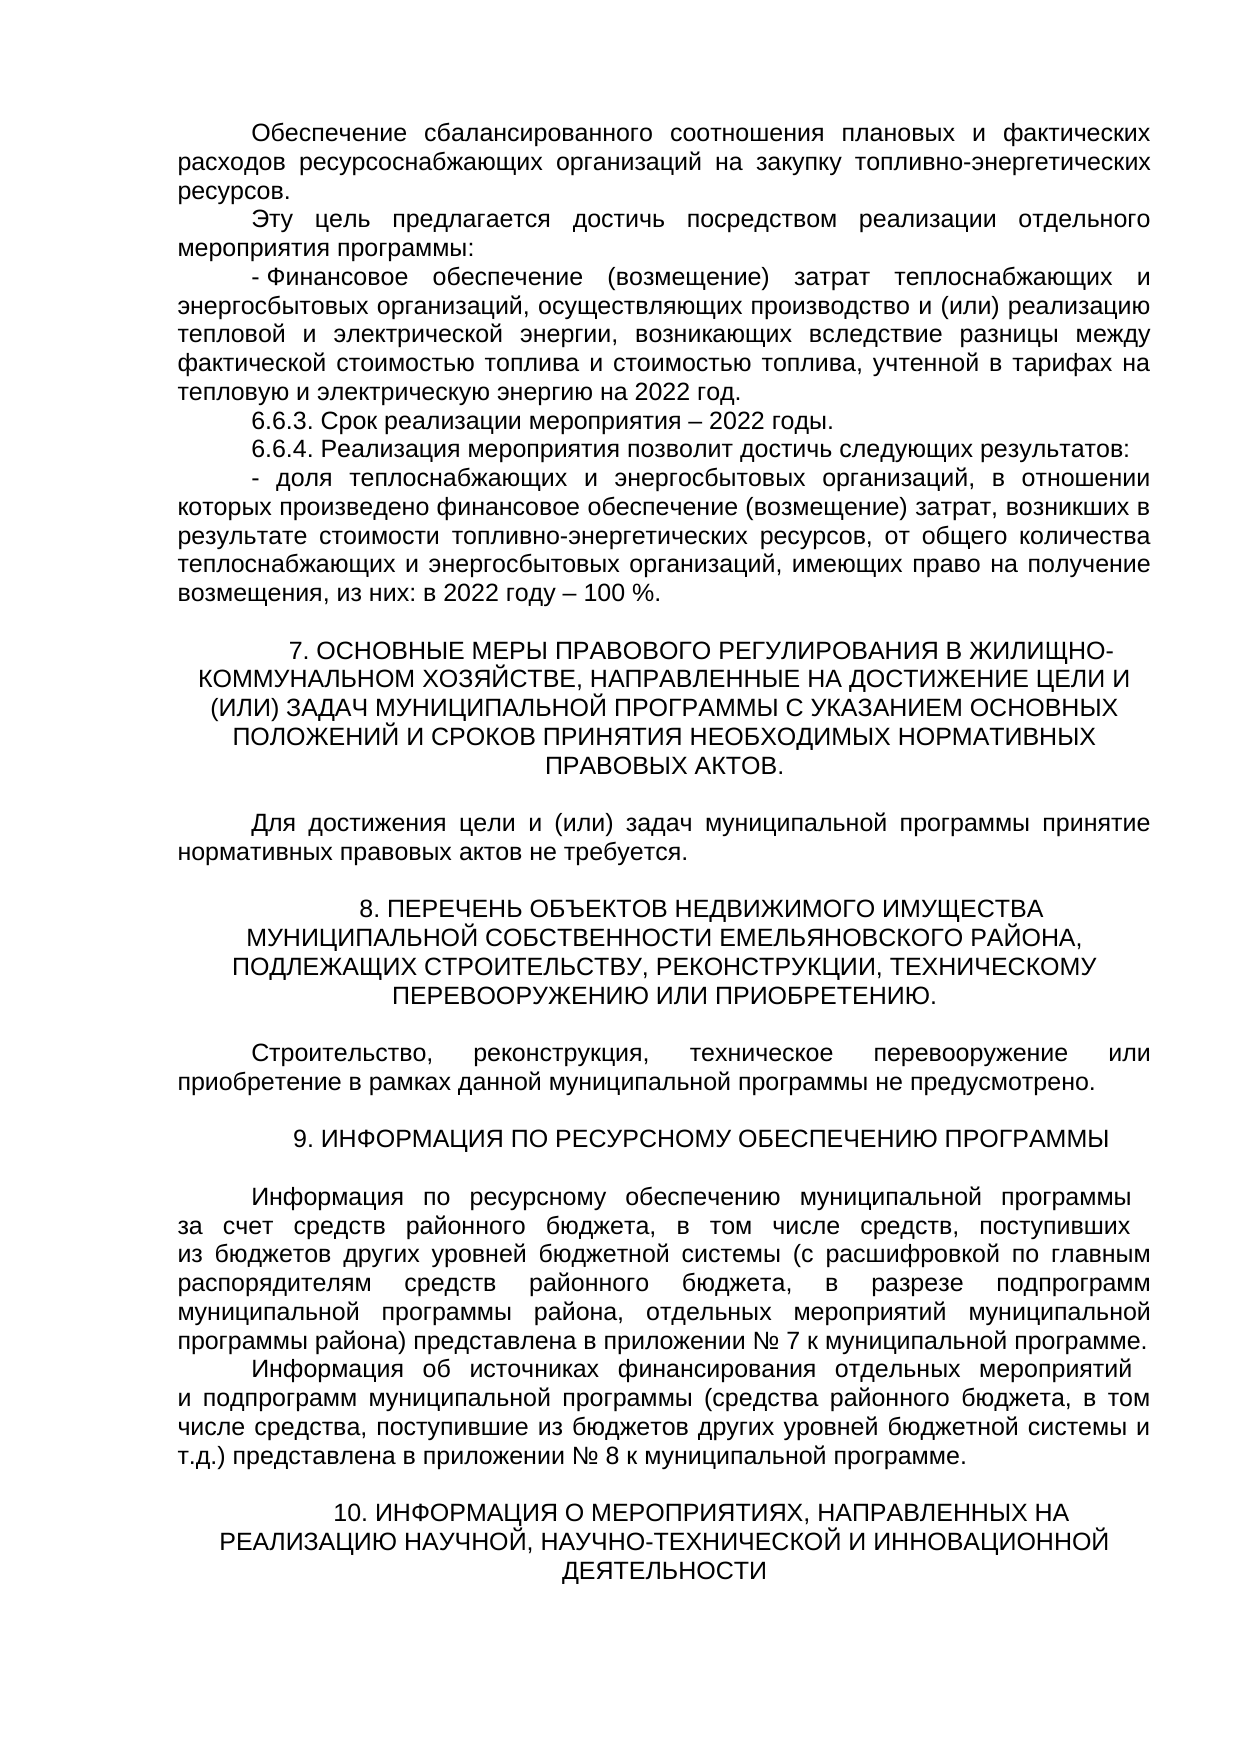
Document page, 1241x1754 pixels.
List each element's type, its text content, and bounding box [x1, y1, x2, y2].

text Эту цель предлагается достичь посредством реализации отдельного мероприятия программы: [177, 204, 1152, 262]
text Обеспечение сбалансированного соотношения плановых и фактических расходов ресурсоснабжающих организаций на закупку топливно-энергетических ресурсов. [177, 118, 1152, 204]
text Информация по ресурсному обеспечению муниципальной программы за счет средств районного бюджета, в том числе средств, поступивших из бюджетов других уровней бюджетной системы (с расшифровкой по главным распорядителям средств районного бюджета, в разрезе подпрограмм муниципальной программы района, отдельных мероприятий муниципальной программы района) представлена в приложении № 7 к муниципальной программе. [177, 1182, 1152, 1354]
text 10. ИНФОРМАЦИЯ О МЕРОПРИЯТИЯХ, НАПРАВЛЕННЫХ НА РЕАЛИЗАЦИЮ НАУЧНОЙ, НАУЧНО-ТЕХНИЧЕСКОЙ И ИННОВАЦИОННОЙ ДЕЯТЕЛЬНОСТИ [177, 1498, 1152, 1584]
text Информация об источниках финансирования отдельных мероприятий и подпрограмм муниципальной программы (средства районного бюджета, в том числе средства, поступившие из бюджетов других уровней бюджетной системы и т.д.) представлена в приложении № 8 к муниципальной программе. [177, 1354, 1152, 1469]
text - Финансовое обеспечение (возмещение) затрат теплоснабжающих и энергосбытовых организаций, осуществляющих производство и (или) реализацию тепловой и электрической энергии, возникающих вследствие разницы между фактической стоимостью топлива и стоимостью топлива, учтенной в тарифах на тепловую и электрическую энергию на 2022 год. [177, 262, 1152, 406]
text 8. ПЕРЕЧЕНЬ ОБЪЕКТОВ НЕДВИЖИМОГО ИМУЩЕСТВА МУНИЦИПАЛЬНОЙ СОБСТВЕННОСТИ ЕМЕЛЬЯНОВСКОГО РАЙОНА, ПОДЛЕЖАЩИХ СТРОИТЕЛЬСТВУ, РЕКОНСТРУКЦИИ, ТЕХНИЧЕСКОМУ ПЕРЕВООРУЖЕНИЮ ИЛИ ПРИОБРЕТЕНИЮ. [177, 894, 1152, 1009]
text 6.6.3. Срок реализации мероприятия – 2022 годы. [177, 406, 1152, 434]
text - доля теплоснабжающих и энергосбытовых организаций, в отношении которых произведено финансовое обеспечение (возмещение) затрат, возникших в результате стоимости топливно-энергетических ресурсов, от общего количества теплоснабжающих и энергосбытовых организаций, имеющих право на получение возмещения, из них: в 2022 году – 100 %. [177, 463, 1152, 607]
text 7. ОСНОВНЫЕ МЕРЫ ПРАВОВОГО РЕГУЛИРОВАНИЯ В ЖИЛИЩНО-КОММУНАЛЬНОМ ХОЗЯЙСТВЕ, НАПРАВЛЕННЫЕ НА ДОСТИЖЕНИЕ ЦЕЛИ И (ИЛИ) ЗАДАЧ МУНИЦИПАЛЬНОЙ ПРОГРАММЫ С УКАЗАНИЕМ ОСНОВНЫХ ПОЛОЖЕНИЙ И СРОКОВ ПРИНЯТИЯ НЕОБХОДИМЫХ НОРМАТИВНЫХ ПРАВОВЫХ АКТОВ. [177, 636, 1152, 779]
text Строительство, реконструкция, техническое перевооружение или приобретение в рамках данной муниципальной программы не предусмотрено. [177, 1038, 1152, 1096]
text Для достижения цели и (или) задач муниципальной программы принятие нормативных правовых актов не требуется. [177, 808, 1152, 866]
text 6.6.4. Реализация мероприятия позволит достичь следующих результатов: [177, 434, 1152, 463]
text 9. ИНФОРМАЦИЯ ПО РЕСУРСНОМУ ОБЕСПЕЧЕНИЮ ПРОГРАММЫ [177, 1124, 1152, 1153]
